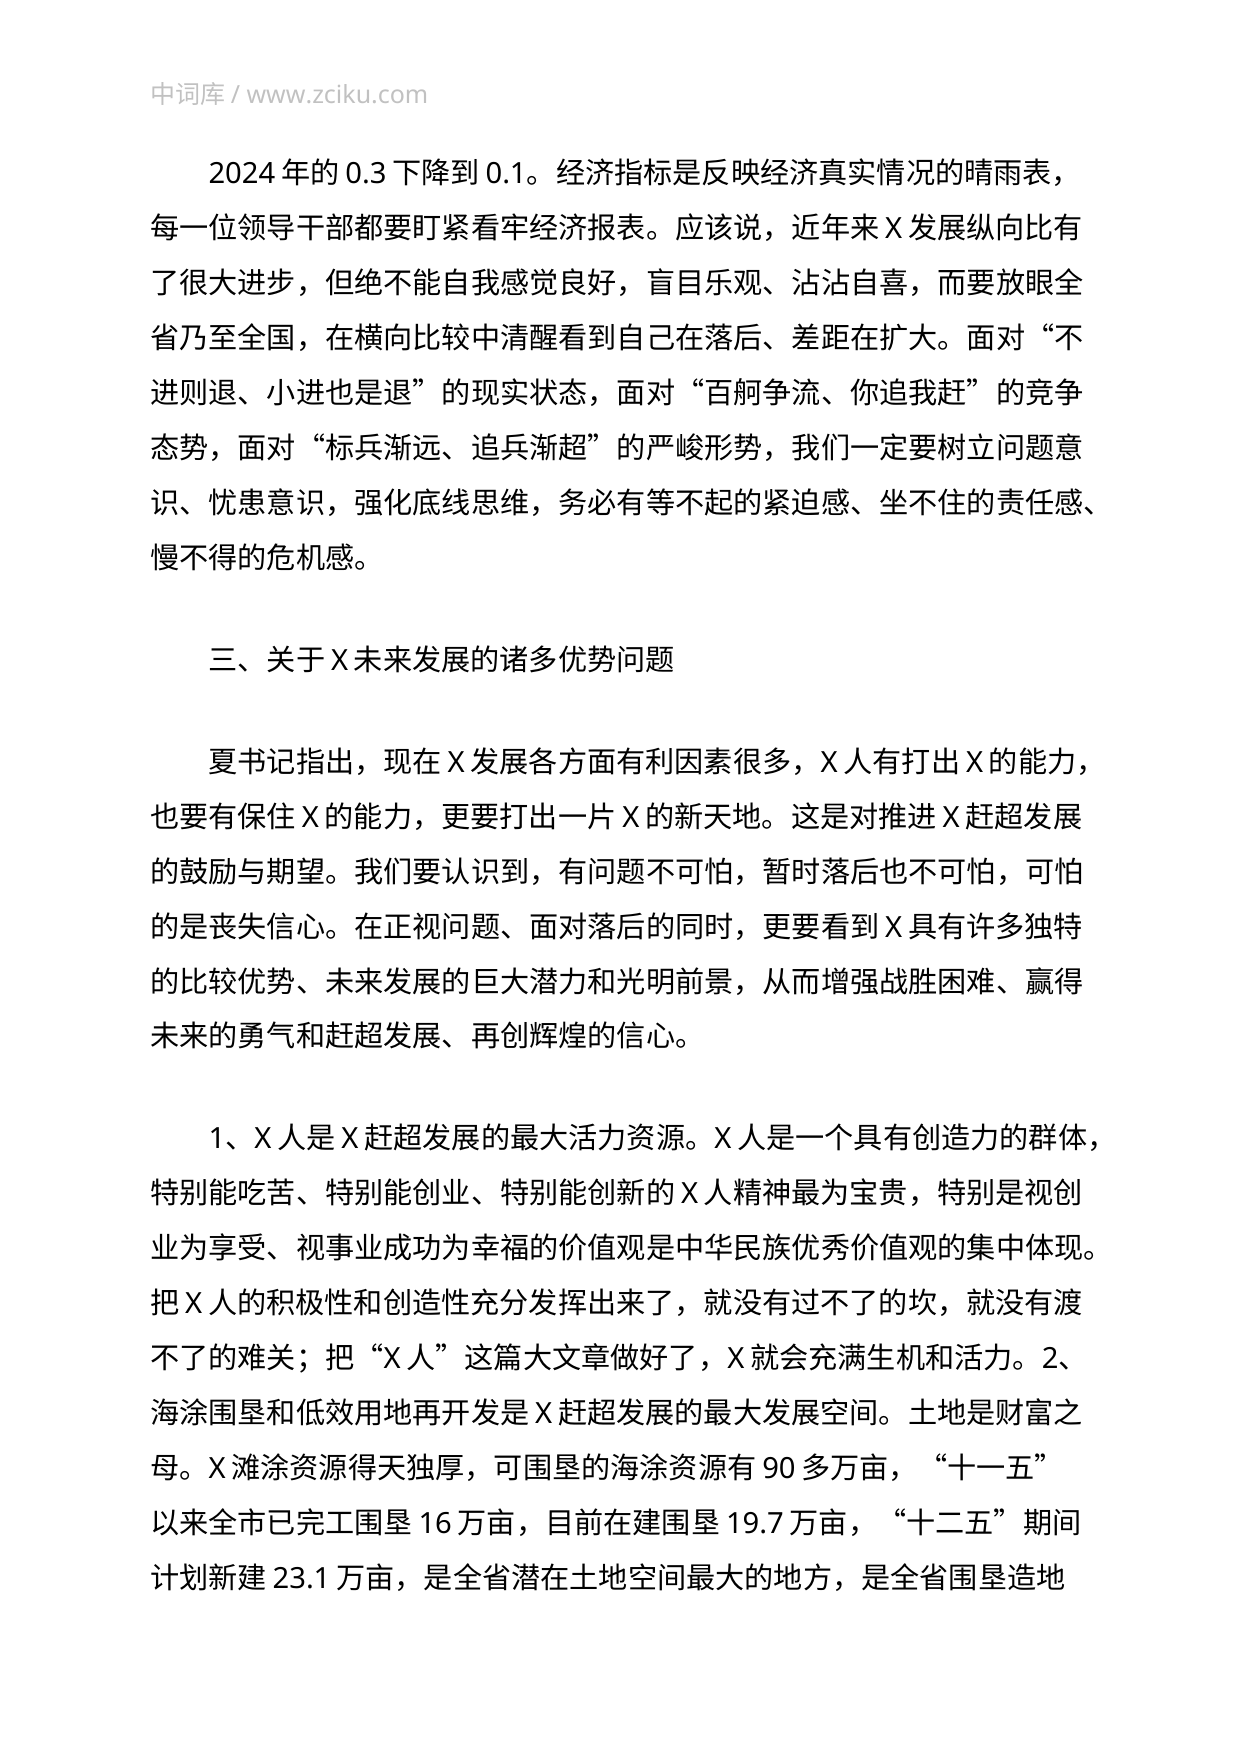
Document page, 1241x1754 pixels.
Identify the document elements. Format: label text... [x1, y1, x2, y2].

text 夏书记指出，现在X发展各方面有利因素很多，X人有打出X的能力，也要有保住X的能力，更要打出一片X的新天地。这是对推进X赶超发展的鼓励与期望。我们要认识到，有问题不可怕，暂时落后也不可怕，可怕的是丧失信心。在正视问题、面对落后的同时，更要看到X具有许多独特的比较优势、未来发展的巨大潜力和光明前景，从而增强战胜困难、赢得未来的勇气和赶超发展、再创辉煌的信心。 [150, 738, 1090, 1055]
text 2024年的0.3下降到0.1。经济指标是反映经济真实情况的晴雨表，每一位领导干部都要盯紧看牢经济报表。应该说，近年来X发展纵向比有了很大进步，但绝不能自我感觉良好，盲目乐观、沾沾自喜，而要放眼全省乃至全国，在横向比较中清醒看到自己在落后、差距在扩大。面对“不进则退、小进也是退”的现实状态，面对“百舸争流、你追我赶”的竞争态势，面对“标兵渐远、追兵渐超”的严峻形势，我们一定要树立问题意识、忧患意识，强化底线思维，务必有等不起的紧迫感、坐不住的责任感、慢不得的危机感。 [150, 150, 1090, 577]
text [150, 1115, 1090, 1597]
text 三、关于X未来发展的诸多优势问题 [150, 636, 1090, 679]
